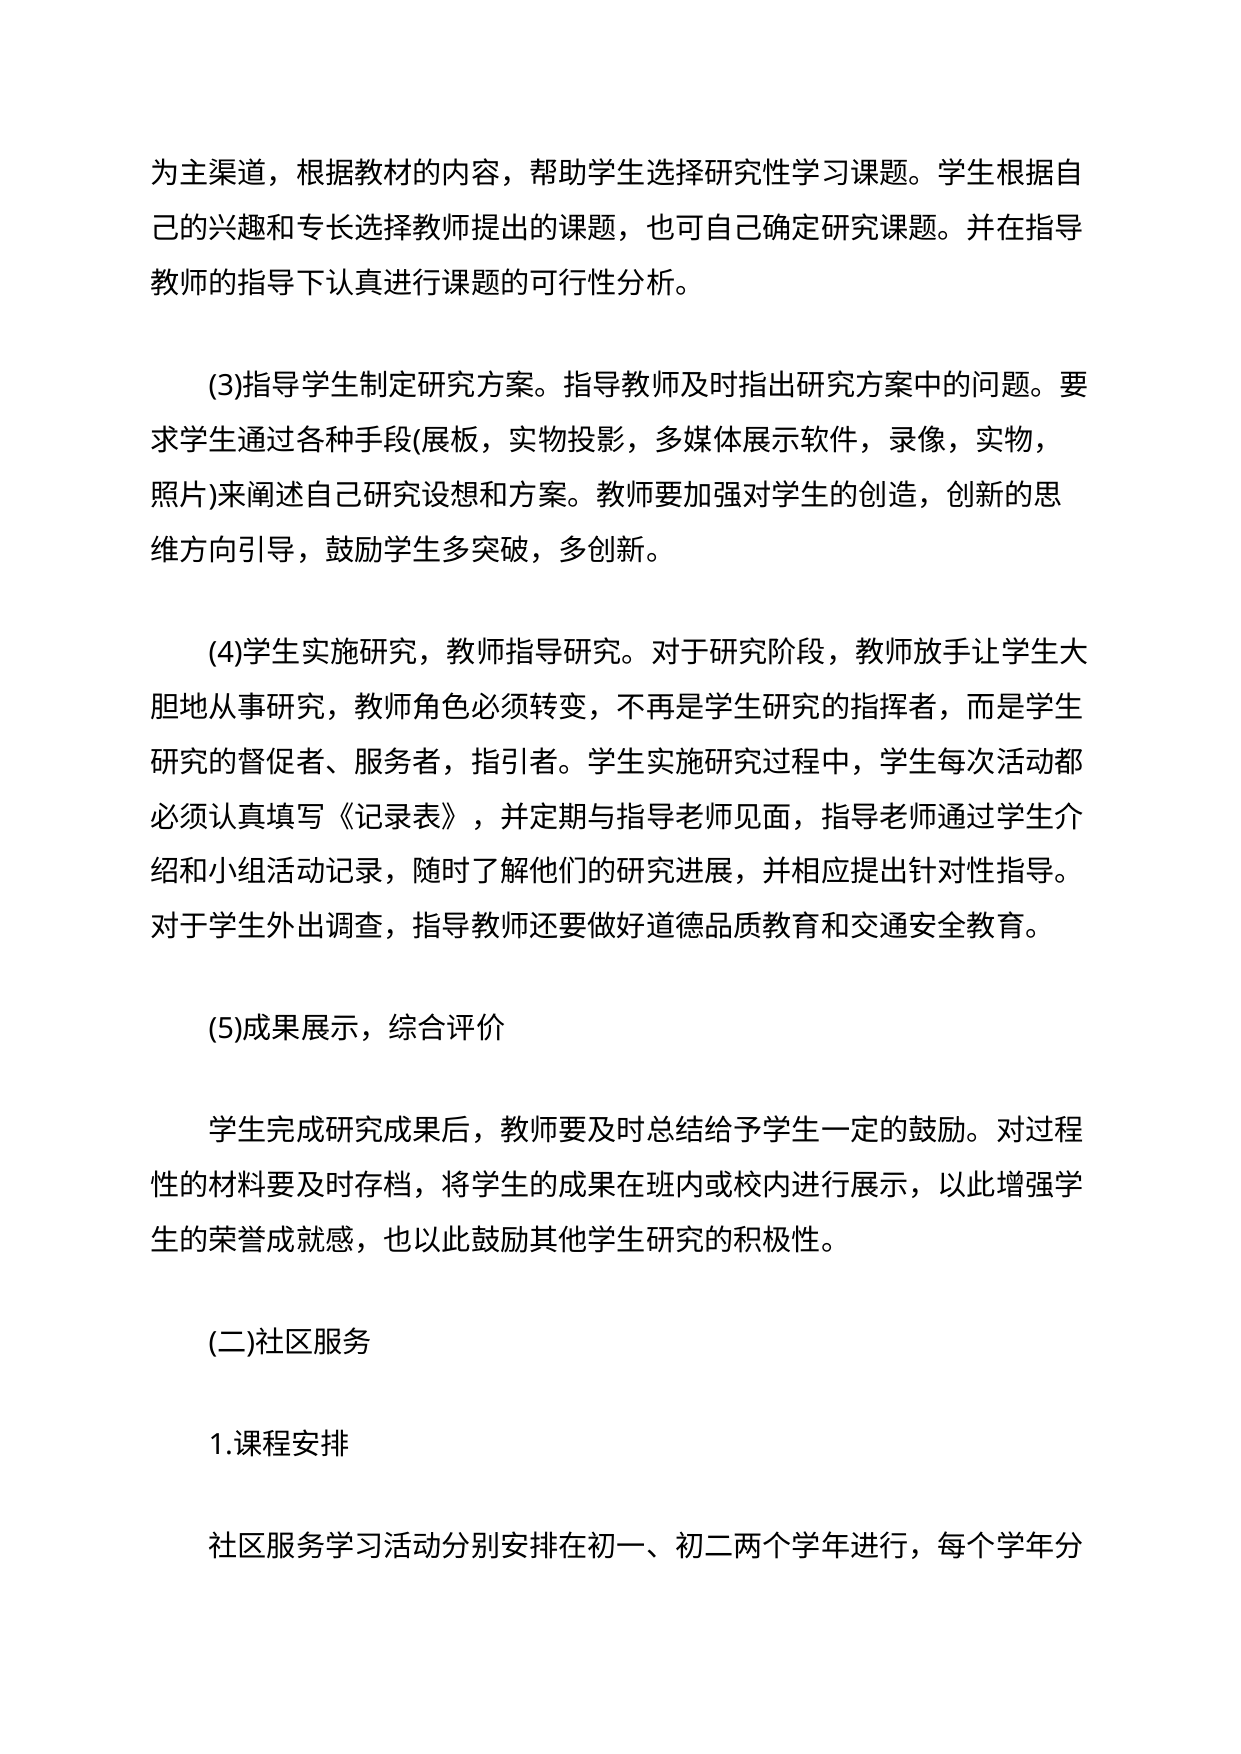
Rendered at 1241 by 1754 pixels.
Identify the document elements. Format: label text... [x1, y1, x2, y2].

text (4)学生实施研究，教师指导研究。对于研究阶段，教师放手让学生大胆地从事研究，教师角色必须转变，不再是学生研究的指挥者，而是学生研究的督促者、服务者，指引者。学生实施研究过程中，学生每次活动都必须认真填写《记录表》，并定期与指导老师见面，指导老师通过学生介绍和小组活动记录，随时了解他们的研究进展，并相应提出针对性指导。对于学生外出调查，指导教师还要做好道德品质教育和交通安全教育。 [150, 628, 1090, 945]
text (3)指导学生制定研究方案。指导教师及时指出研究方案中的问题。要求学生通过各种手段(展板，实物投影，多媒体展示软件，录像，实物，照片)来阐述自己研究设想和方案。教师要加强对学生的创造，创新的思维方向引导，鼓励学生多突破，多创新。 [150, 362, 1090, 569]
text (二)社区服务 [150, 1318, 1090, 1361]
text (5)成果展示，综合评价 [150, 1005, 1090, 1047]
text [150, 1522, 1090, 1564]
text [150, 150, 1090, 302]
text 学生完成研究成果后，教师要及时总结给予学生一定的鼓励。对过程性的材料要及时存档，将学生的成果在班内或校内进行展示，以此增强学生的荣誉成就感，也以此鼓励其他学生研究的积极性。 [150, 1107, 1090, 1259]
text 1.课程安排 [150, 1420, 1090, 1463]
